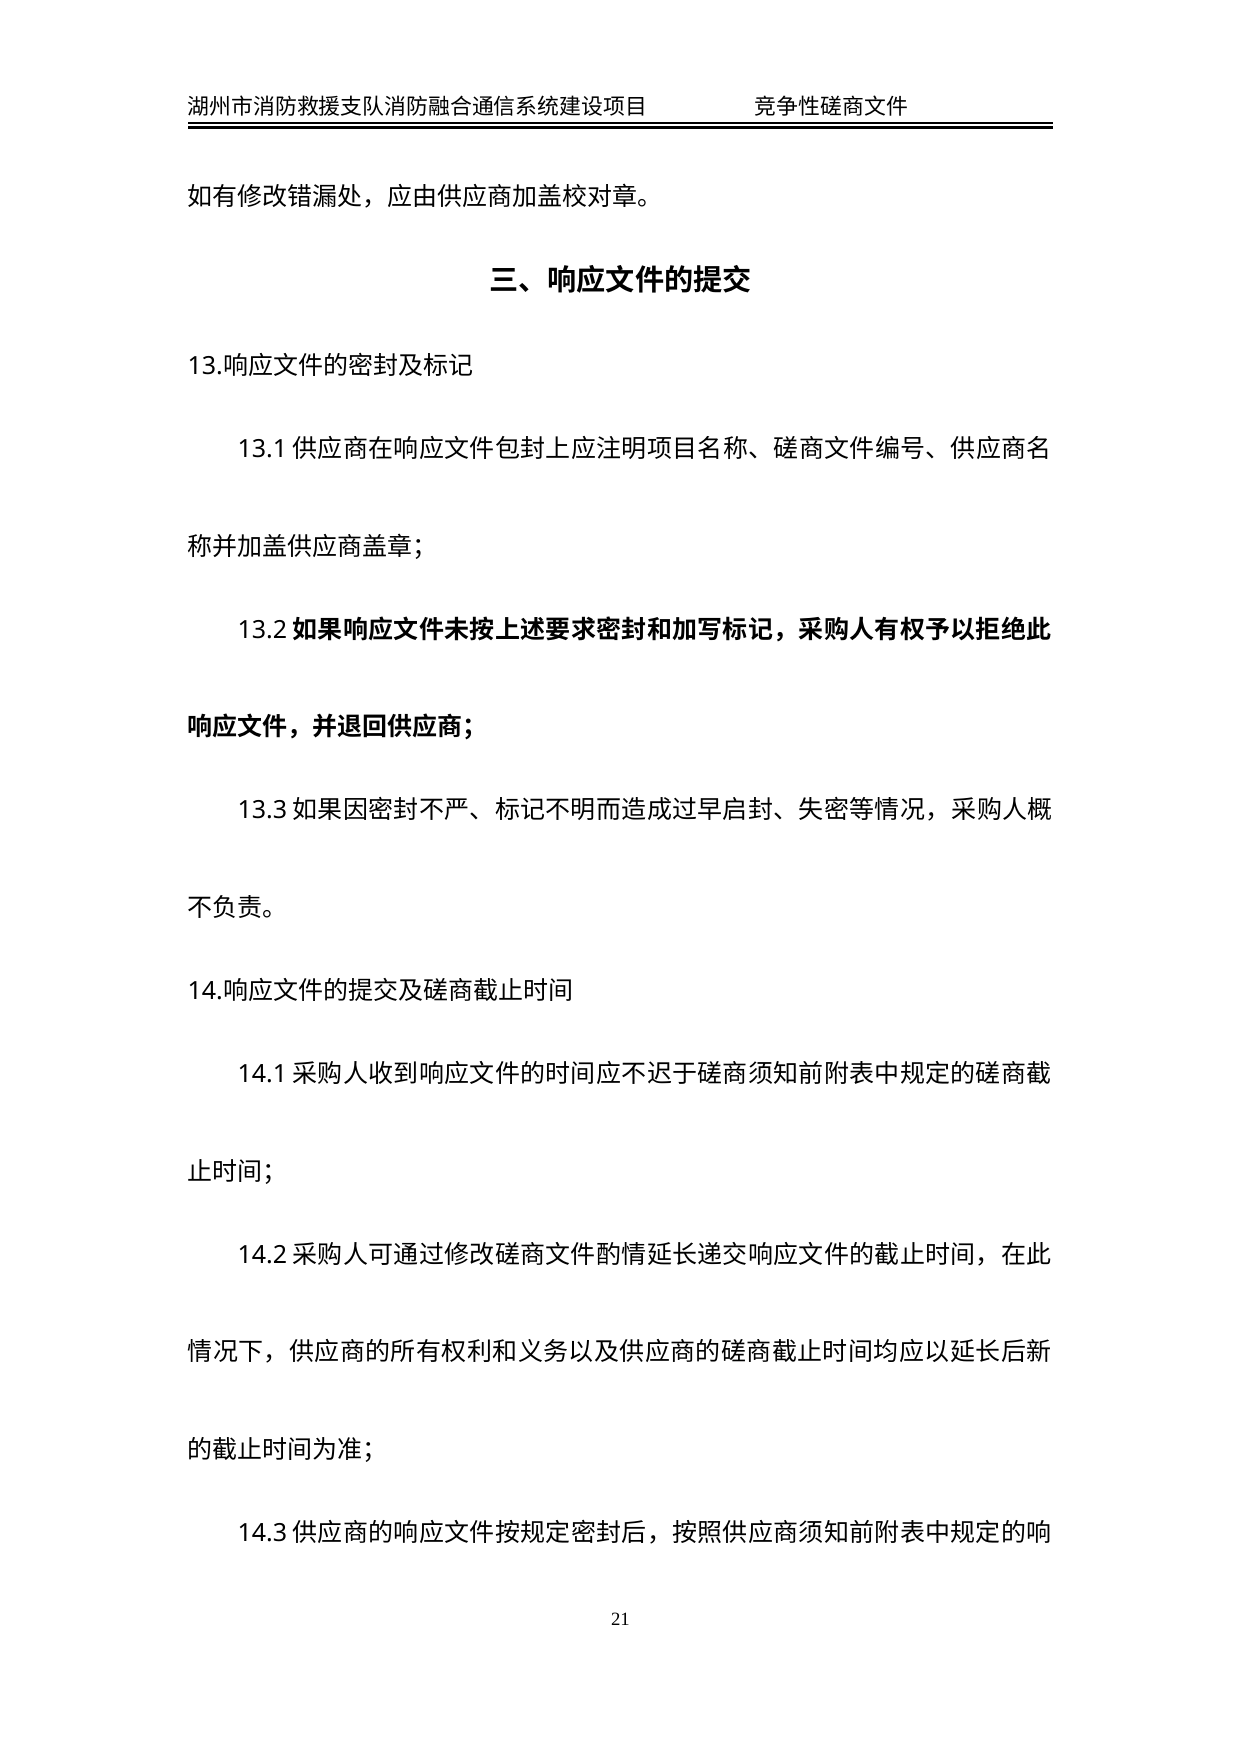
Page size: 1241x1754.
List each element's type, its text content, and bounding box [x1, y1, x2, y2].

subtitle 三、响应文件的提交 [187, 245, 1053, 310]
text 14.响应文件的提交及磋商截止时间 [187, 956, 1053, 1021]
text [187, 1498, 1053, 1563]
text 13.响应文件的密封及标记 [187, 331, 1053, 396]
text 13.1供应商在响应文件包封上应注明项目名称、磋商文件编号、供应商名称并加盖供应商盖章； [187, 414, 1053, 577]
text 13.3如果因密封不严、标记不明而造成过早启封、失密等情况，采购人概不负责。 [187, 776, 1053, 938]
text 14.2采购人可通过修改磋商文件酌情延长递交响应文件的截止时间，在此情况下，供应商的所有权利和义务以及供应商的磋商截止时间均应以延长后新的截止时间为准； [187, 1220, 1053, 1480]
text 13.2如果响应文件未按上述要求密封和加写标记，采购人有权予以拒绝此响应文件，并退回供应商； [187, 595, 1053, 757]
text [187, 162, 1053, 227]
text 14.1采购人收到响应文件的时间应不迟于磋商须知前附表中规定的磋商截止时间； [187, 1039, 1053, 1202]
